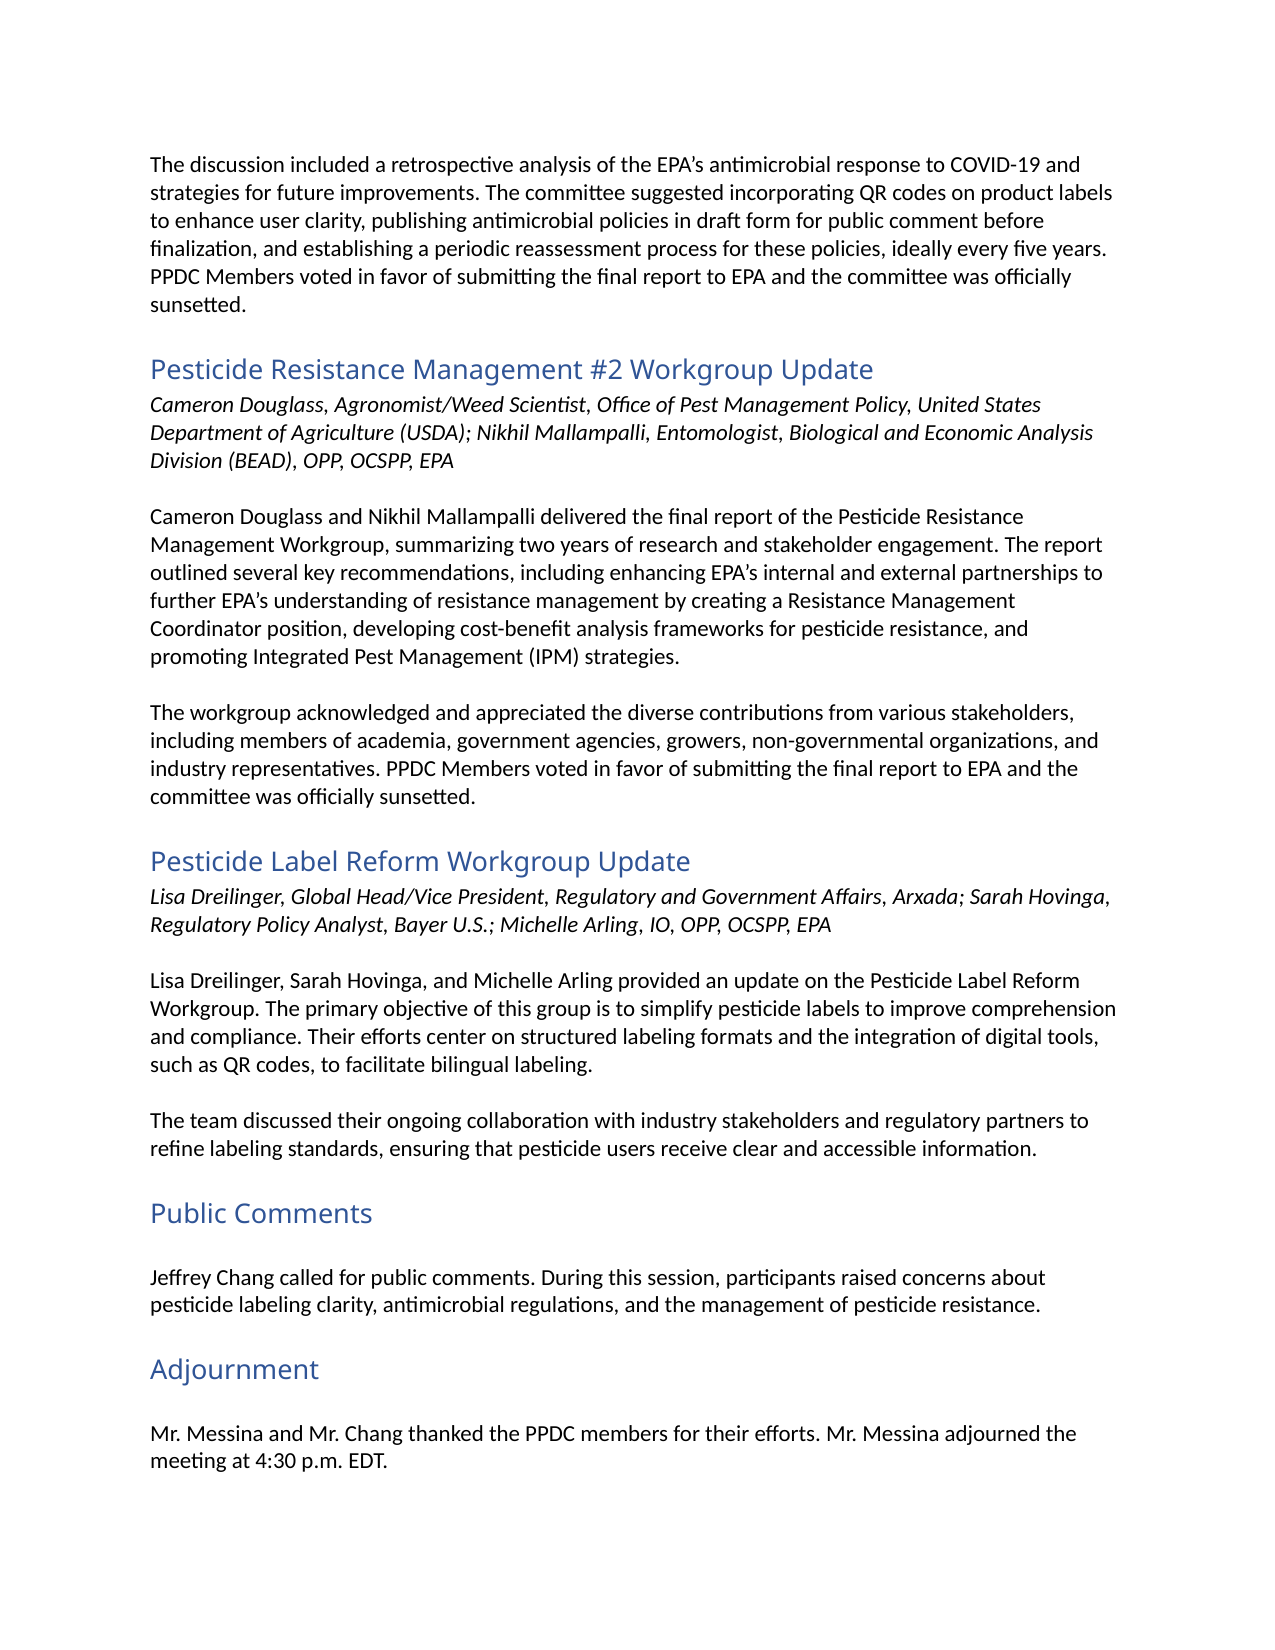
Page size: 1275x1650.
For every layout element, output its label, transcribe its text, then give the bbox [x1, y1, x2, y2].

text The workgroup acknowledged and appreciated the diverse contributions from various stakeholders, including members of academia, government agencies, growers, non-governmental organizations, and industry representatives. PPDC Members voted in favor of submitting the final report to EPA and the committee was officially sunsetted. [150, 698, 1125, 810]
text The team discussed their ongoing collaboration with industry stakeholders and regulatory partners to refine labeling standards, ensuring that pesticide users receive clear and accessible information. [150, 1107, 1125, 1163]
text Mr. Messina and Mr. Chang thanked the PPDC members for their efforts. Mr. Messina adjourned the meeting at 4:30 p.m. EDT. [150, 1419, 1125, 1475]
text The discussion included a retrospective analysis of the EPA’s antimicrobial response to COVID-19 and strategies for future improvements. The committee suggested incorporating QR codes on product labels to enhance user clarity, publishing antimicrobial policies in draft form for public comment before finalization, and establishing a periodic reassessment process for these policies, ideally every five years. PPDC Members voted in favor of submitting the final report to EPA and the committee was officially sunsetted. [150, 150, 1125, 318]
text Jeffrey Chang called for public comments. During this session, participants raised concerns about pesticide labeling clarity, antimicrobial regulations, and the management of pesticide resistance. [150, 1263, 1125, 1319]
text Lisa Dreilinger, Sarah Hovinga, and Michelle Arling provided an update on the Pesticide Label Reform Workgroup. The primary objective of this group is to simplify pesticide labels to improve comprehension and compliance. Their efforts center on structured labeling formats and the integration of digital tools, such as QR codes, to facilitate bilingual labeling. [150, 966, 1125, 1078]
text Cameron Douglass and Nikhil Mallampalli delivered the final report of the Pesticide Resistance Management Workgroup, summarizing two years of research and stakeholder engagement. The report outlined several key recommendations, including enhancing EPA’s internal and external partnerships to further EPA’s understanding of resistance management by creating a Resistance Management Coordinator position, developing cost-benefit analysis frameworks for pesticide resistance, and promoting Integrated Pest Management (IPM) strategies. [150, 502, 1125, 670]
text Regulatory Policy Analyst, Bayer U.S.; Michelle Arling, IO, OPP, OCSPP, EPA [150, 910, 1125, 938]
subtitle Adjournment [150, 1351, 1125, 1388]
subtitle Pesticide Resistance Management #2 Workgroup Update [150, 350, 1125, 387]
text Cameron Douglass, Agronomist/Weed Scientist, Office of Pest Management Policy, United States Department of Agriculture (USDA); Nikhil Mallampalli, Entomologist, Biological and Economic Analysis Division (BEAD), OPP, OCSPP, EPA [150, 390, 1125, 474]
subtitle Public Comments [150, 1195, 1125, 1232]
text Lisa Dreilinger, Global Head/Vice President, Regulatory and Government Affairs, Arxada; Sarah Hovinga, [150, 882, 1125, 910]
subtitle Pesticide Label Reform Workgroup Update [150, 843, 1125, 879]
